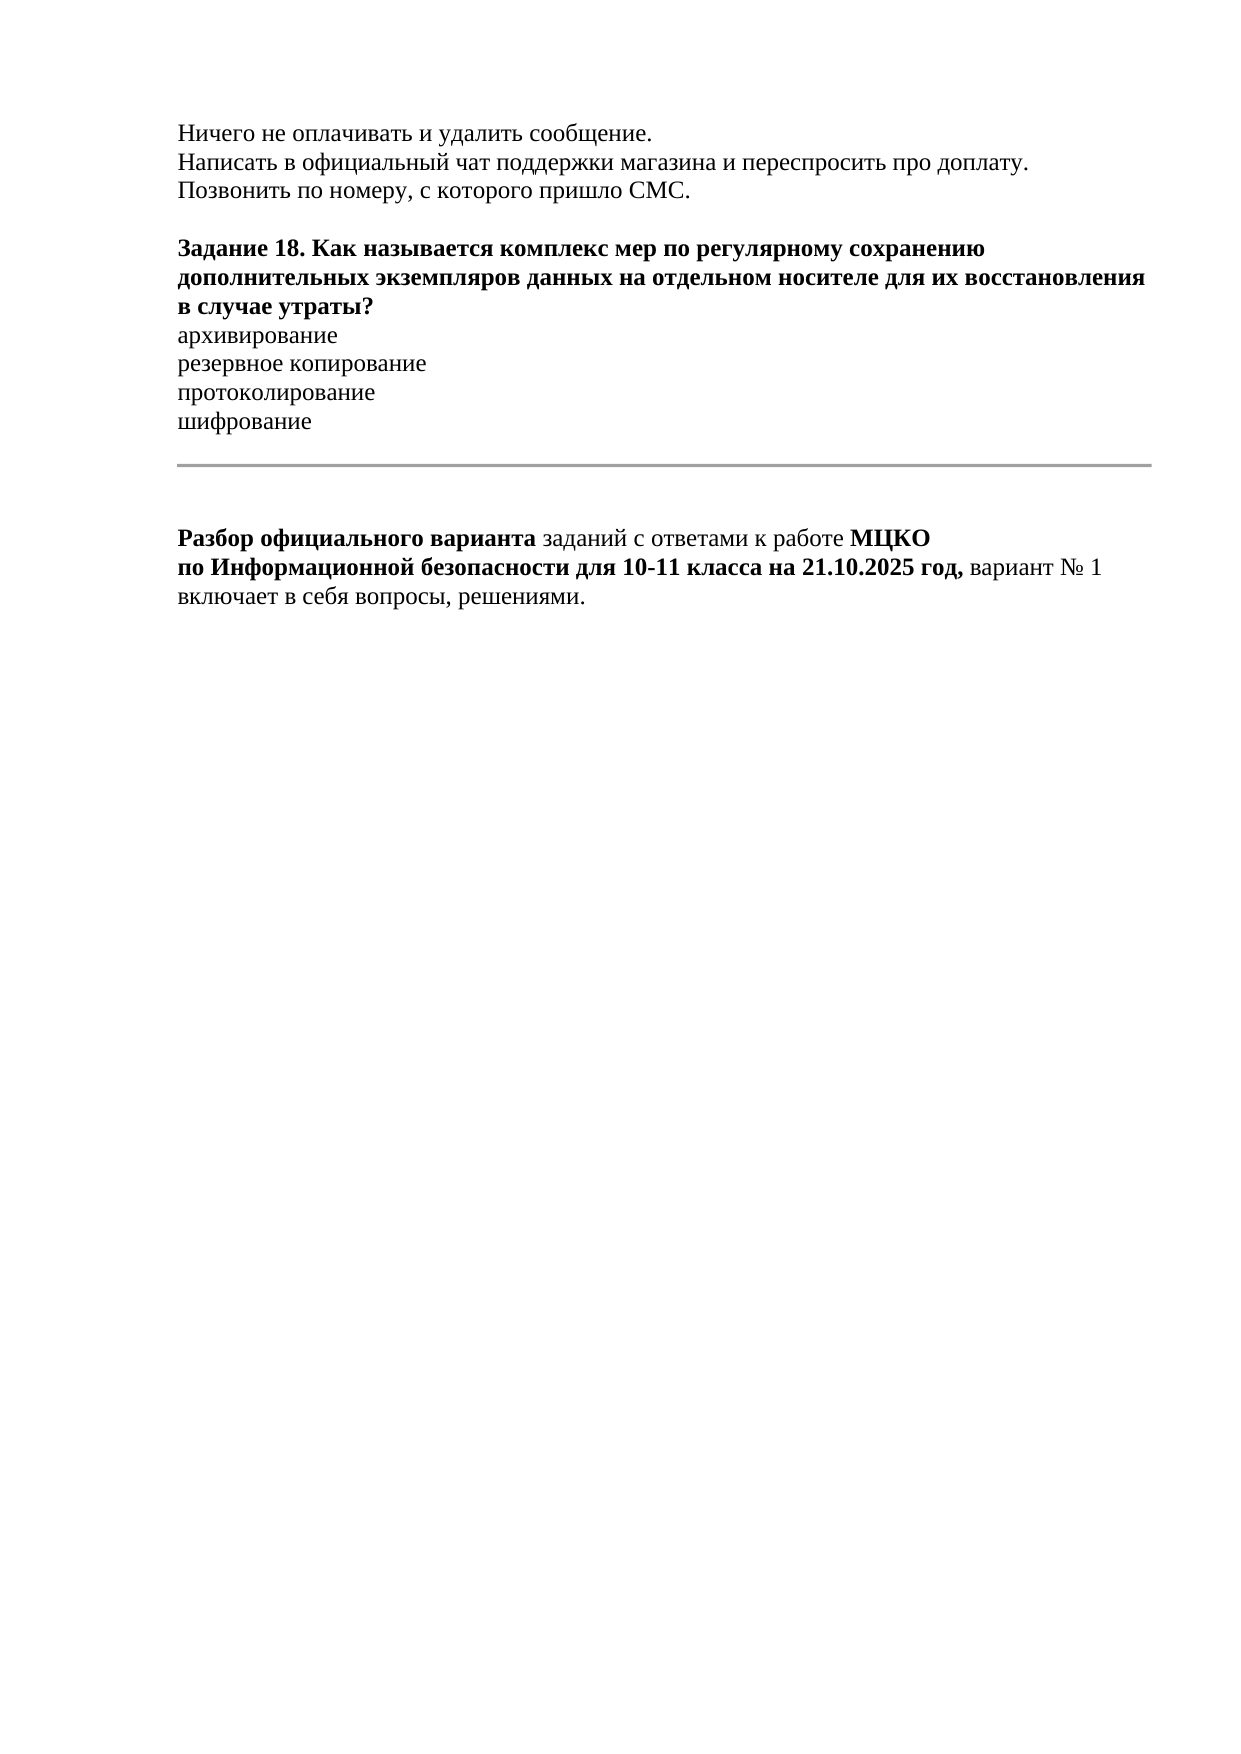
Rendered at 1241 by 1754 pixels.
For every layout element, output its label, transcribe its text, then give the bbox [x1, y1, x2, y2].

text Разбор официального варианта заданий с ответами к работе МЦКО по Информационной безопасности для 10-11 класса на 21.10.2025 год, вариант № 1 включает в себя вопросы, решениями. [177, 523, 1152, 609]
text Задание 18. Как называется комплекс мер по регулярному сохранению дополнительных экземпляров данных на отдельном носителе для их восстановления в случае утраты? архивирование резервное копирование протоколирование шифрование [177, 233, 1152, 435]
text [177, 118, 1152, 204]
